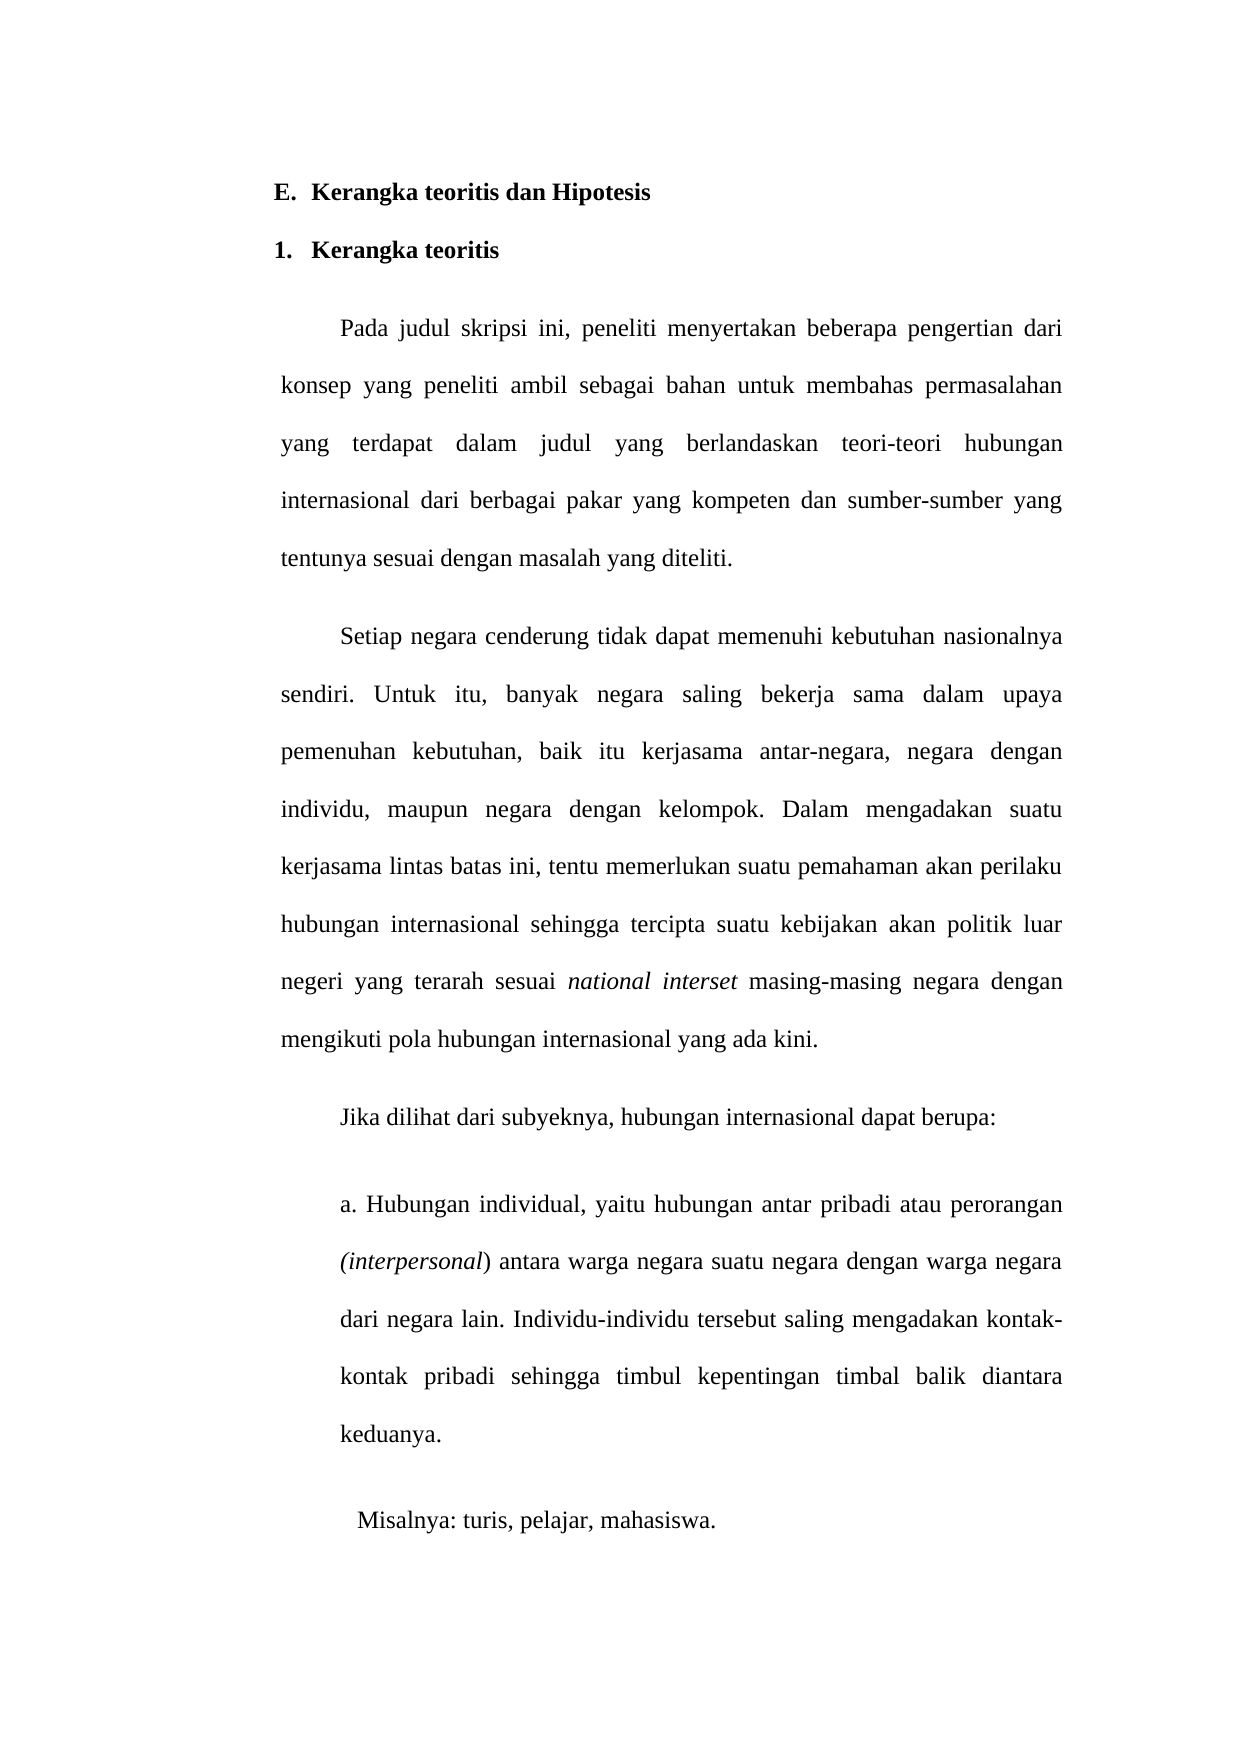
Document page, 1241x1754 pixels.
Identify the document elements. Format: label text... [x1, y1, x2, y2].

list Kerangka teoritis [274, 235, 1063, 263]
text Jika dilihat dari subyeknya, hubungan internasional dapat berupa: [281, 1102, 1063, 1131]
text a. Hubungan individual, yaitu hubungan antar pribadi atau perorangan (interpersonal) antara warga negara suatu negara dengan warga negara dari negara lain. Individu-individu tersebut saling mengadakan kontak-kontak pribadi sehingga timbul kepentingan timbal balik diantara keduanya. [340, 1189, 1063, 1448]
text Setiap negara cenderung tidak dapat memenuhi kebutuhan nasionalnya sendiri. Untuk itu, banyak negara saling bekerja sama dalam upaya pemenuhan kebutuhan, baik itu kerjasama antar-negara, negara dengan individu, maupun negara dengan kelompok. Dalam mengadakan suatu kerjasama lintas batas ini, tentu memerlukan suatu pemahaman akan perilaku hubungan internasional sehingga tercipta suatu kebijakan akan politik luar negeri yang terarah sesuai national interset masing-masing negara dengan mengikuti pola hubungan internasional yang ada kini. [281, 621, 1063, 1053]
text Pada judul skripsi ini, peneliti menyertakan beberapa pengertian dari konsep yang peneliti ambil sebagai bahan untuk membahas permasalahan yang terdapat dalam judul yang berlandaskan teori-teori hubungan internasional dari berbagai pakar yang kompeten dan sumber-sumber yang tentunya sesuai dengan masalah yang diteliti. [281, 313, 1063, 572]
list Kerangka teoritis dan Hipotesis [274, 177, 1063, 206]
text Misalnya: turis, pelajar, mahasiswa. [357, 1506, 1063, 1534]
